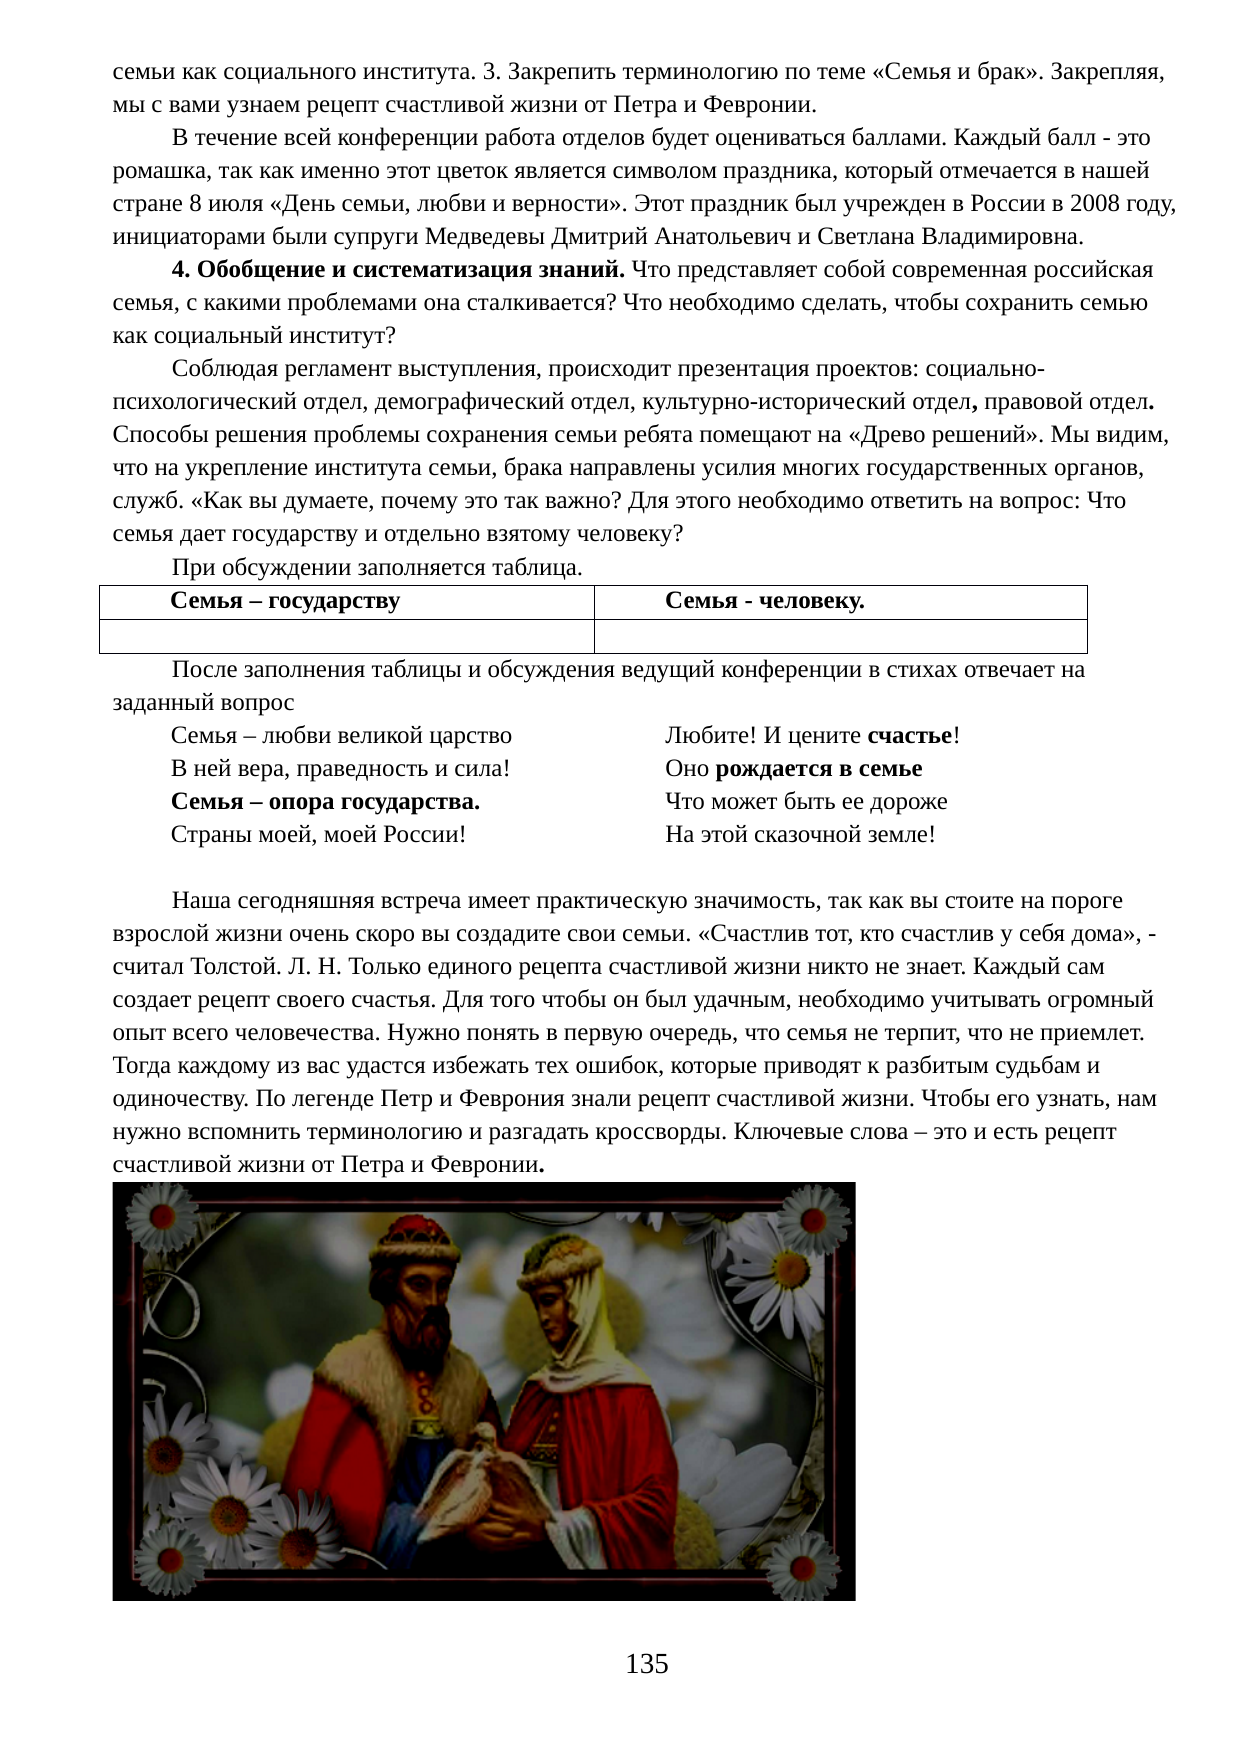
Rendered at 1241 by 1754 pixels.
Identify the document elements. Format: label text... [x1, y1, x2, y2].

text 4. Обобщение и систематизация знаний. Что представляет собой современная российская семья, с какими проблемами она сталкивается? Что необходимо сделать, чтобы сохранить семью как социальный институт? [112, 254, 1181, 349]
text В течение всей конференции работа отделов будет оцениваться баллами. Каждый балл - это ромашка, так как именно этот цветок является символом праздника, который отмечается в нашей стране 8 июля «День семьи, любви и верности». Этот праздник был учрежден в России в 2008 году, инициаторами были супруги Медведевы Дмитрий Анатольевич и Светлана Владимировна. [112, 122, 1181, 250]
table_cell [100, 620, 594, 653]
text При обсуждении заполняется таблица. [112, 552, 1181, 580]
table_cell [595, 620, 1087, 653]
table_header Семья – государству [100, 586, 594, 619]
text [112, 56, 1181, 118]
text После заполнения таблицы и обсуждения ведущий конференции в стихах отвечает на заданный вопрос [112, 654, 1181, 716]
table_header Семья – любви великой царство В ней вера, праведность и сила! Семья – опора государства. Страны моей, моей России! [100, 720, 595, 852]
table_header Семья - человеку. [595, 586, 1087, 619]
text Соблюдая регламент выступления, происходит презентация проектов: социально-психологический отдел, демографический отдел, культурно-исторический отдел, правовой отдел. Способы решения проблемы сохранения семьи ребята помещают на «Древо решений». Мы видим, что на укрепление института семьи, брака направлены усилия многих государственных органов, служб. «Как вы думаете, почему это так важно? Для этого необходимо ответить на вопрос: Что семья дает государству и отдельно взятому человеку? [112, 353, 1181, 547]
text Наша сегодняшняя встреча имеет практическую значимость, так как вы стоите на пороге взрослой жизни очень скоро вы создадите свои семьи. «Счастлив тот, кто счастлив у себя дома», - считал Толстой. Л. Н. Только единого рецепта счастливой жизни никто не знает. Каждый сам создает рецепт своего счастья. Для того чтобы он был удачным, необходимо учитывать огромный опыт всего человечества. Нужно понять в первую очередь, что семья не терпит, что не приемлет. Тогда каждому из вас удастся избежать тех ошибок, которые приводят к разбитым судьбам и одиночеству. По легенде Петр и Феврония знали рецепт счастливой жизни. Чтобы его узнать, нам нужно вспомнить терминологию и разгадать кроссворды. Ключевые слова – это и есть рецепт счастливой жизни от Петра и Февронии. [112, 885, 1181, 1178]
table_header Любите! И цените счастье! Оно рождается в семье Что может быть ее дороже На этой сказочной земле! [595, 720, 1089, 852]
